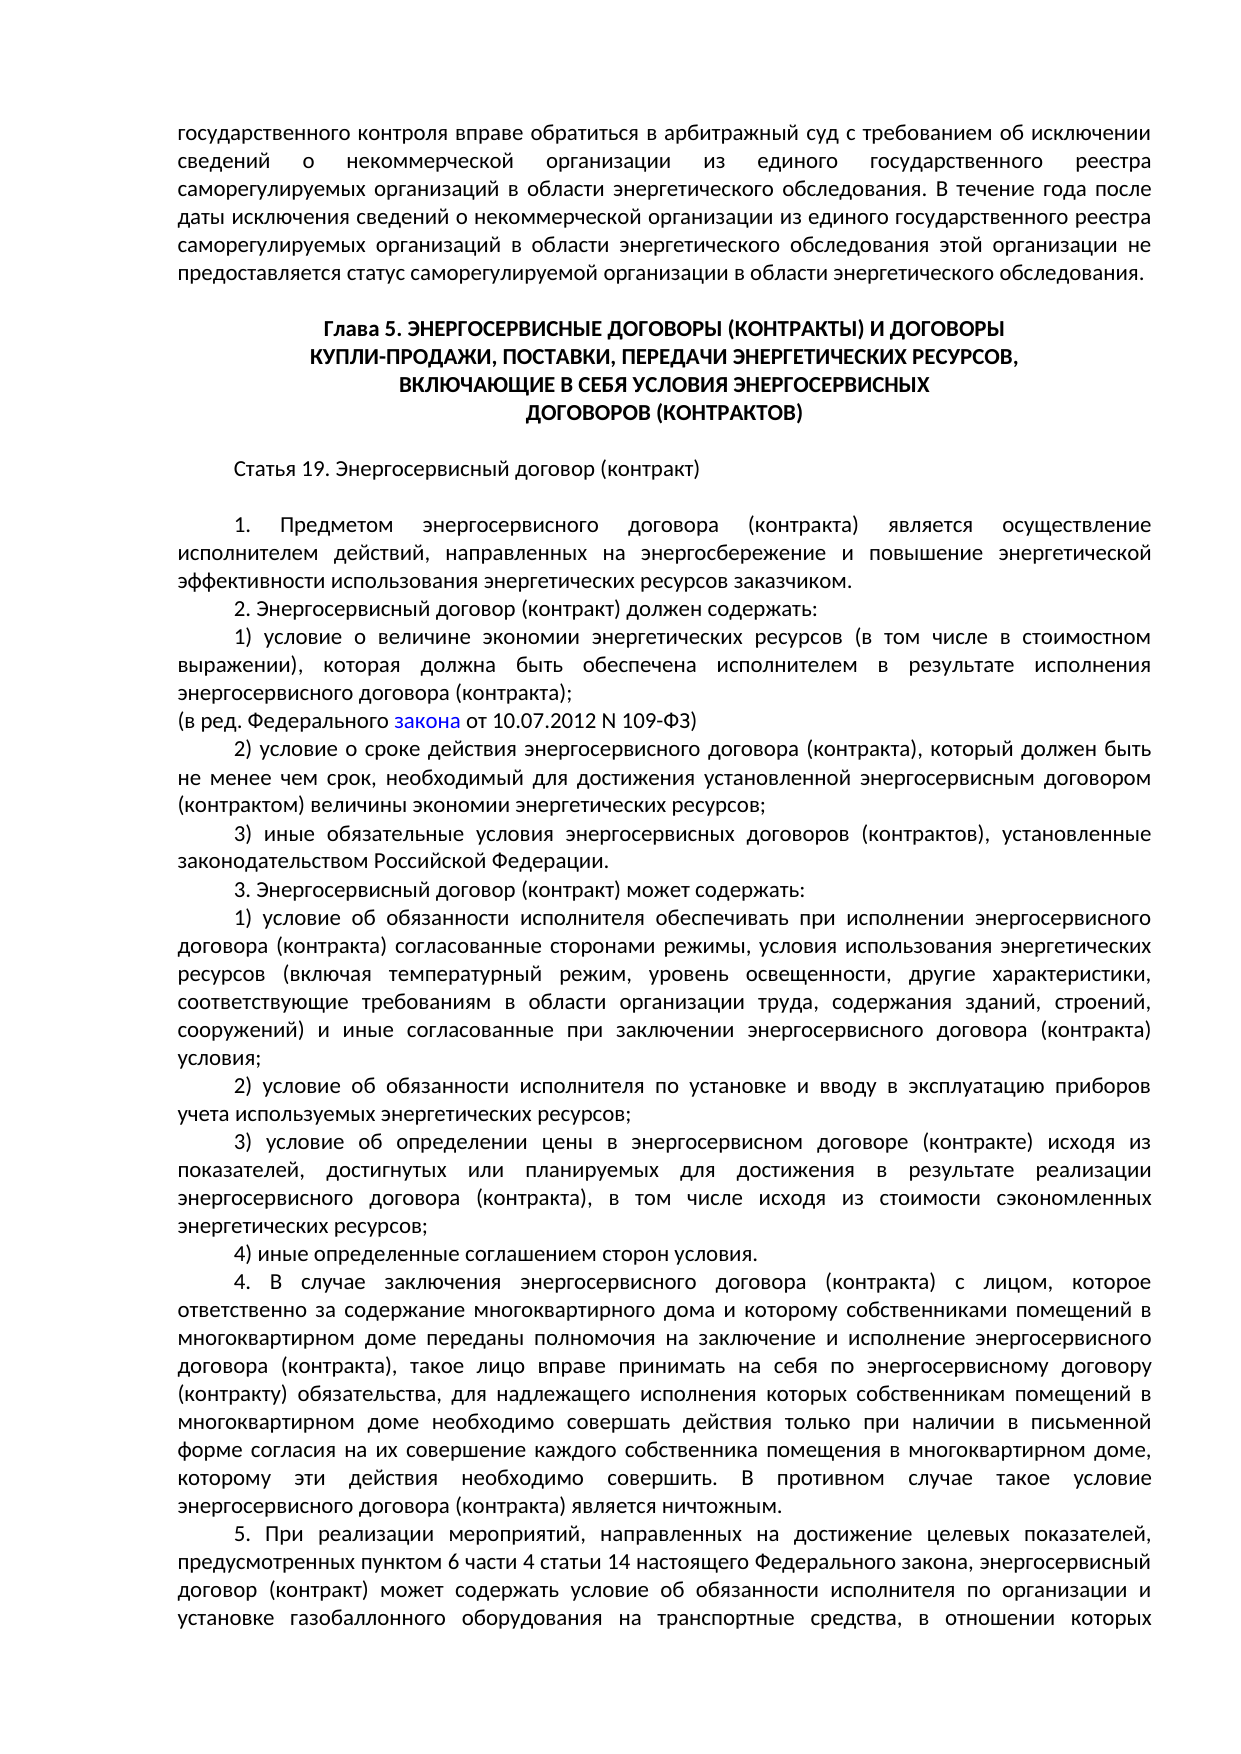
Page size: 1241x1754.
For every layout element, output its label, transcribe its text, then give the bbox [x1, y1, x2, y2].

text 3) условие об определении цены в энергосервисном договоре (контракте) исходя из показателей, достигнутых или планируемых для достижения в результате реализации энергосервисного договора (контракта), в том числе исходя из стоимости сэкономленных энергетических ресурсов; [177, 1127, 1152, 1239]
text Статья 19. Энергосервисный договор (контракт) [177, 454, 1152, 482]
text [177, 1519, 1152, 1631]
text ДОГОВОРОВ (КОНТРАКТОВ) [177, 398, 1152, 426]
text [177, 118, 1152, 286]
text (в ред. Федерального закона от 10.07.2012 N 109-ФЗ) [177, 707, 1152, 734]
text 3. Энергосервисный договор (контракт) может содержать: [177, 875, 1152, 903]
text 1) условие о величине экономии энергетических ресурсов (в том числе в стоимостном выражении), которая должна быть обеспечена исполнителем в результате исполнения энергосервисного договора (контракта); [177, 622, 1152, 707]
text 4. В случае заключения энергосервисного договора (контракта) с лицом, которое ответственно за содержание многоквартирного дома и которому собственниками помещений в многоквартирном доме переданы полномочия на заключение и исполнение энергосервисного договора (контракта), такое лицо вправе принимать на себя по энергосервисному договору (контракту) обязательства, для надлежащего исполнения которых собственникам помещений в многоквартирном доме необходимо совершать действия только при наличии в письменной форме согласия на их совершение каждого собственника помещения в многоквартирном доме, которому эти действия необходимо совершить. В противном случае такое условие энергосервисного договора (контракта) является ничтожным. [177, 1267, 1152, 1519]
text 1. Предметом энергосервисного договора (контракта) является осуществление исполнителем действий, направленных на энергосбережение и повышение энергетической эффективности использования энергетических ресурсов заказчиком. [177, 510, 1152, 594]
text 3) иные обязательные условия энергосервисных договоров (контрактов), установленные законодательством Российской Федерации. [177, 819, 1152, 875]
text 1) условие об обязанности исполнителя обеспечивать при исполнении энергосервисного договора (контракта) согласованные сторонами режимы, условия использования энергетических ресурсов (включая температурный режим, уровень освещенности, другие характеристики, соответствующие требованиям в области организации труда, содержания зданий, строений, сооружений) и иные согласованные при заключении энергосервисного договора (контракта) условия; [177, 903, 1152, 1071]
text 2) условие о сроке действия энергосервисного договора (контракта), который должен быть не менее чем срок, необходимый для достижения установленной энергосервисным договором (контрактом) величины экономии энергетических ресурсов; [177, 734, 1152, 819]
text 2. Энергосервисный договор (контракт) должен содержать: [177, 594, 1152, 622]
text 2) условие об обязанности исполнителя по установке и вводу в эксплуатацию приборов учета используемых энергетических ресурсов; [177, 1071, 1152, 1127]
text КУПЛИ-ПРОДАЖИ, ПОСТАВКИ, ПЕРЕДАЧИ ЭНЕРГЕТИЧЕСКИХ РЕСУРСОВ, [177, 342, 1152, 370]
text Глава 5. ЭНЕРГОСЕРВИСНЫЕ ДОГОВОРЫ (КОНТРАКТЫ) И ДОГОВОРЫ [177, 314, 1152, 342]
text 4) иные определенные соглашением сторон условия. [177, 1239, 1152, 1267]
text ВКЛЮЧАЮЩИЕ В СЕБЯ УСЛОВИЯ ЭНЕРГОСЕРВИСНЫХ [177, 370, 1152, 398]
